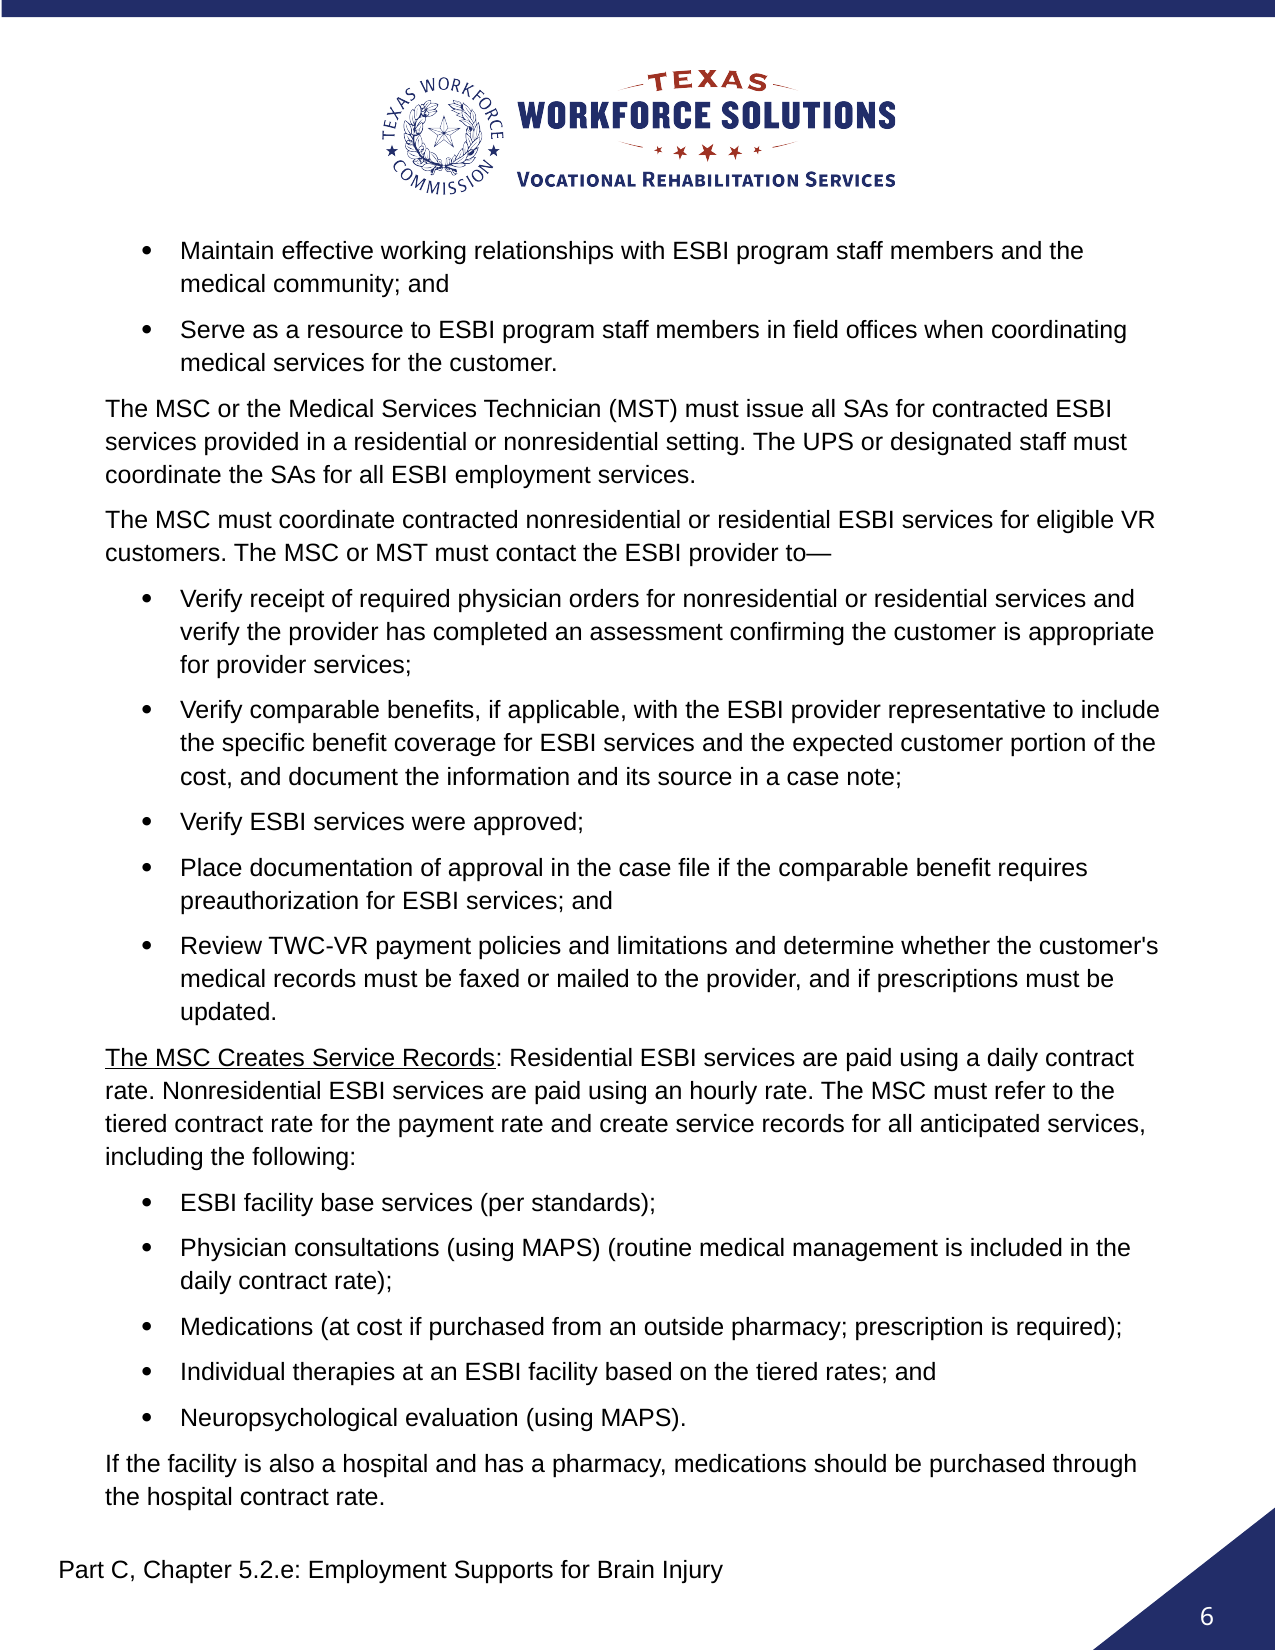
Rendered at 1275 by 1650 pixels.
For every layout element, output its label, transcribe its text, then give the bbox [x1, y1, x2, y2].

list Verify receipt of required physician orders for nonresidential or residential services and verify the provider has completed an assessment confirming the customer is appropriate for provider services; [142, 584, 1170, 678]
list ESBI facility base services (per standards); [142, 1187, 1170, 1216]
list Place documentation of approval in the case file if the comparable benefit requires preauthorization for ESBI services; and [142, 853, 1170, 914]
list Physician consultations (using MAPS) (routine medical management is included in the daily contract rate); [142, 1233, 1170, 1295]
list Medications (at cost if purchased from an outside pharmacy; prescription is required); [142, 1312, 1170, 1341]
text The MSC Creates Service Records: Residential ESBI services are paid using a daily contract rate. Nonresidential ESBI services are paid using an hourly rate. The MSC must refer to the tiered contract rate for the payment rate and create service records for all anticipated services, including the following: [105, 1043, 1170, 1171]
text If the facility is also a hospital and has a pharmacy, medications should be purchased through the hospital contract rate. [105, 1449, 1170, 1510]
list Verify ESBI services were approved; [142, 807, 1170, 836]
list Neuropsychological evaluation (using MAPS). [142, 1403, 1170, 1432]
list Review TWC-VR payment policies and limitations and determine whether the customer's medical records must be faxed or mailed to the provider, and if prescriptions must be updated. [142, 931, 1170, 1026]
list Verify comparable benefits, if applicable, with the ESBI provider representative to include the specific benefit coverage for ESBI services and the expected customer portion of the cost, and document the information and its source in a case note; [142, 695, 1170, 790]
text The MSC must coordinate contracted nonresidential or residential ESBI services for eligible VR customers. The MSC or MST must contact the ESBI provider to— [105, 505, 1170, 567]
picture [382, 70, 896, 195]
text The MSC or the Medical Services Technician (MST) must issue all SAs for contracted ESBI services provided in a residential or nonresidential setting. The UPS or designated staff must coordinate the SAs for all ESBI employment services. [105, 393, 1170, 488]
list Maintain effective working relationships with ESBI program staff members and the medical community; and [142, 236, 1170, 298]
list Individual therapies at an ESBI facility based on the tiered rates; and [142, 1357, 1170, 1386]
list Serve as a resource to ESBI program staff members in field offices when coordinating medical services for the customer. [142, 315, 1170, 377]
